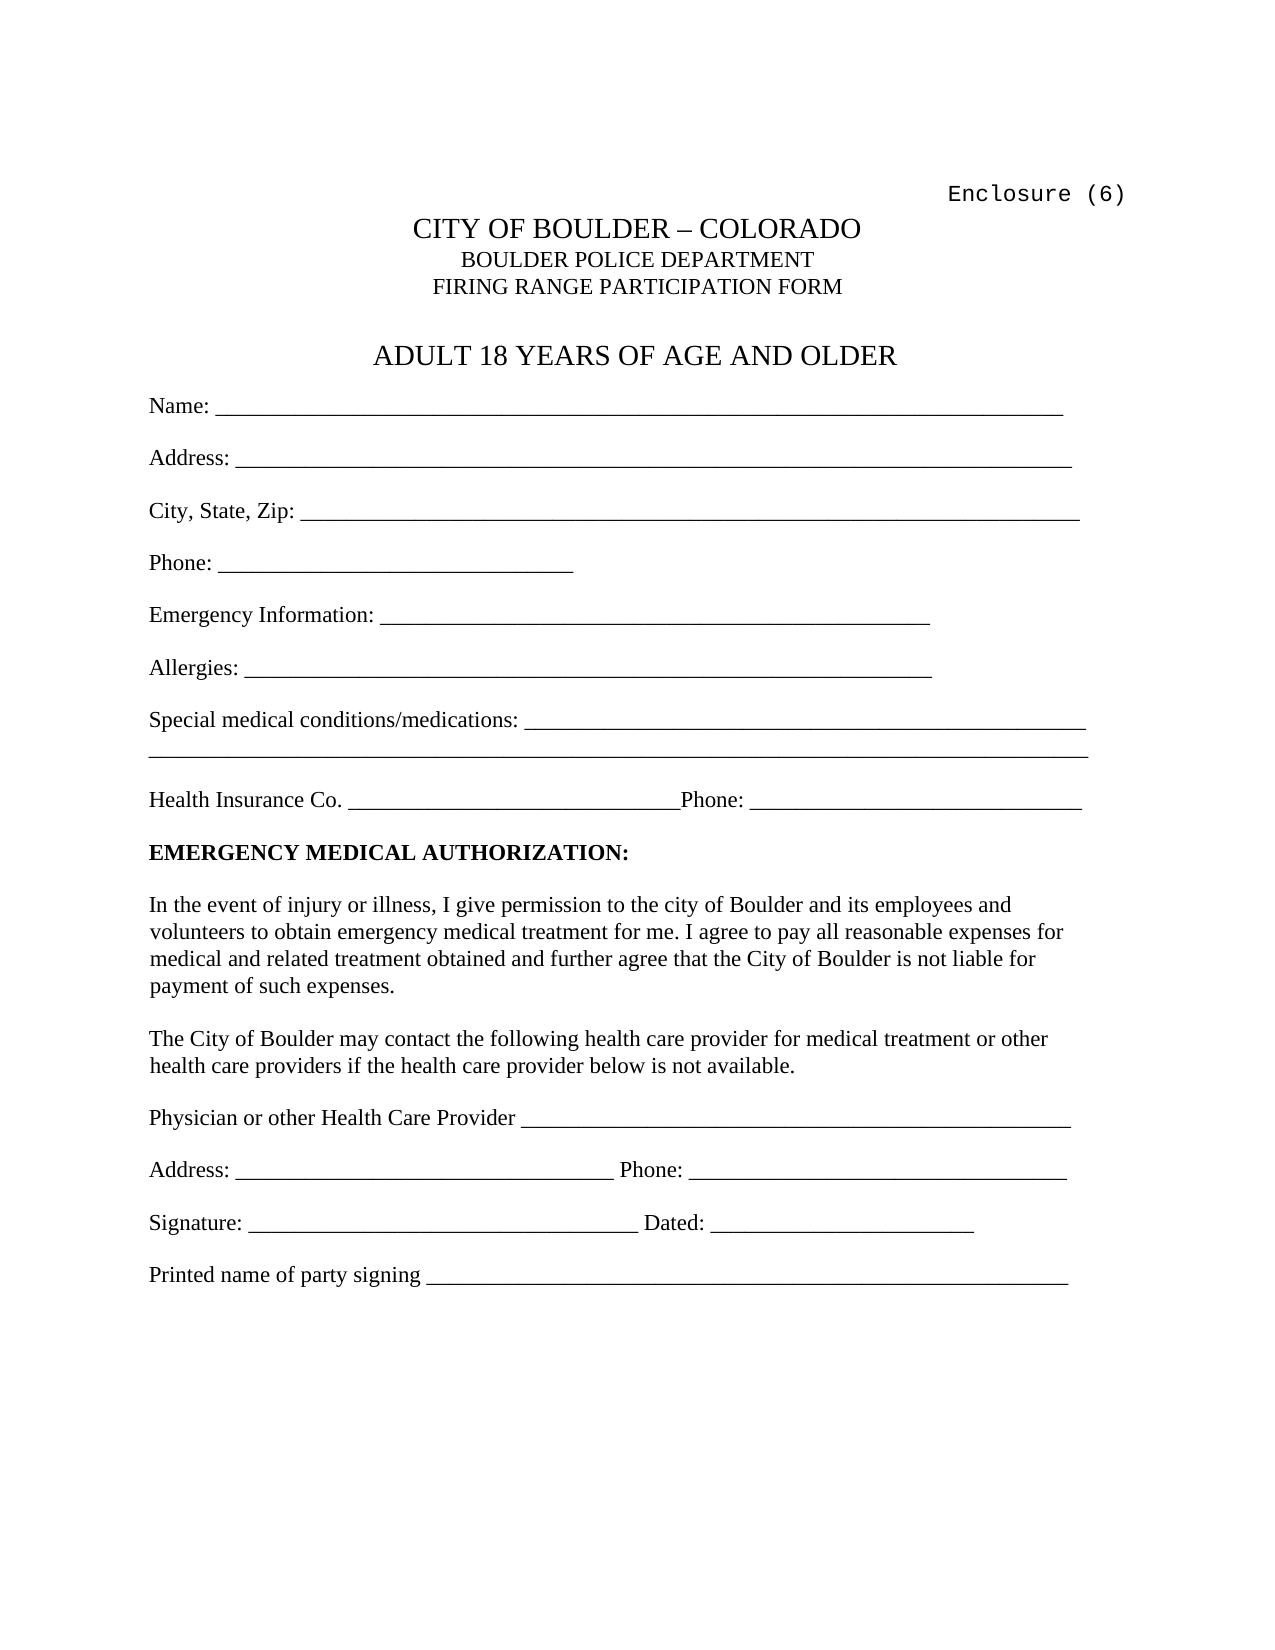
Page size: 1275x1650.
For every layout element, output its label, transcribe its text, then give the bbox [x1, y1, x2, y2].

text Physician or other Health Care Provider ________________________________________________ [148, 1104, 1106, 1130]
text Emergency Information: ________________________________________________ [148, 601, 1106, 628]
text Printed name of party signing ________________________________________________________ [148, 1261, 1106, 1287]
text City, State, Zip: ____________________________________________________________________ [148, 497, 1106, 523]
text Name: __________________________________________________________________________ [148, 392, 1106, 418]
subtitle CITY OF BOULDER – COLORADO [150, 211, 1124, 244]
text Enclosure (6) [150, 182, 1126, 208]
text In the event of injury or illness, I give permission to the city of Boulder and its employees and volunteers to obtain emergency medical treatment for me. I agree to pay all reasonable expenses for medical and related treatment obtained and further agree that the City of Boulder is not liable for payment of such expenses. [148, 891, 1106, 999]
text Allergies: ____________________________________________________________ [148, 654, 1106, 680]
text Health Insurance Co. _____________________________Phone: _____________________________ [148, 786, 1106, 813]
text The City of Boulder may contact the following health care provider for medical treatment or other health care providers if the health care provider below is not available. [148, 1025, 1106, 1078]
text Special medical conditions/medications: _________________________________________________ [148, 706, 1106, 732]
text __________________________________________________________________________________ [148, 734, 1106, 760]
text Phone: _______________________________ [148, 549, 1106, 575]
text EMERGENCY MEDICAL AUTHORIZATION: [148, 839, 1125, 865]
subtitle ADULT 18 YEARS OF AGE AND OLDER [150, 338, 1120, 372]
text Address: _________________________________ Phone: _________________________________ [148, 1156, 1106, 1183]
text Address: _________________________________________________________________________ [148, 444, 1106, 471]
text BOULDER POLICE DEPARTMENT FIRING RANGE PARTICIPATION FORM [424, 247, 851, 299]
text Signature: __________________________________ Dated: _______________________ [148, 1209, 1106, 1235]
